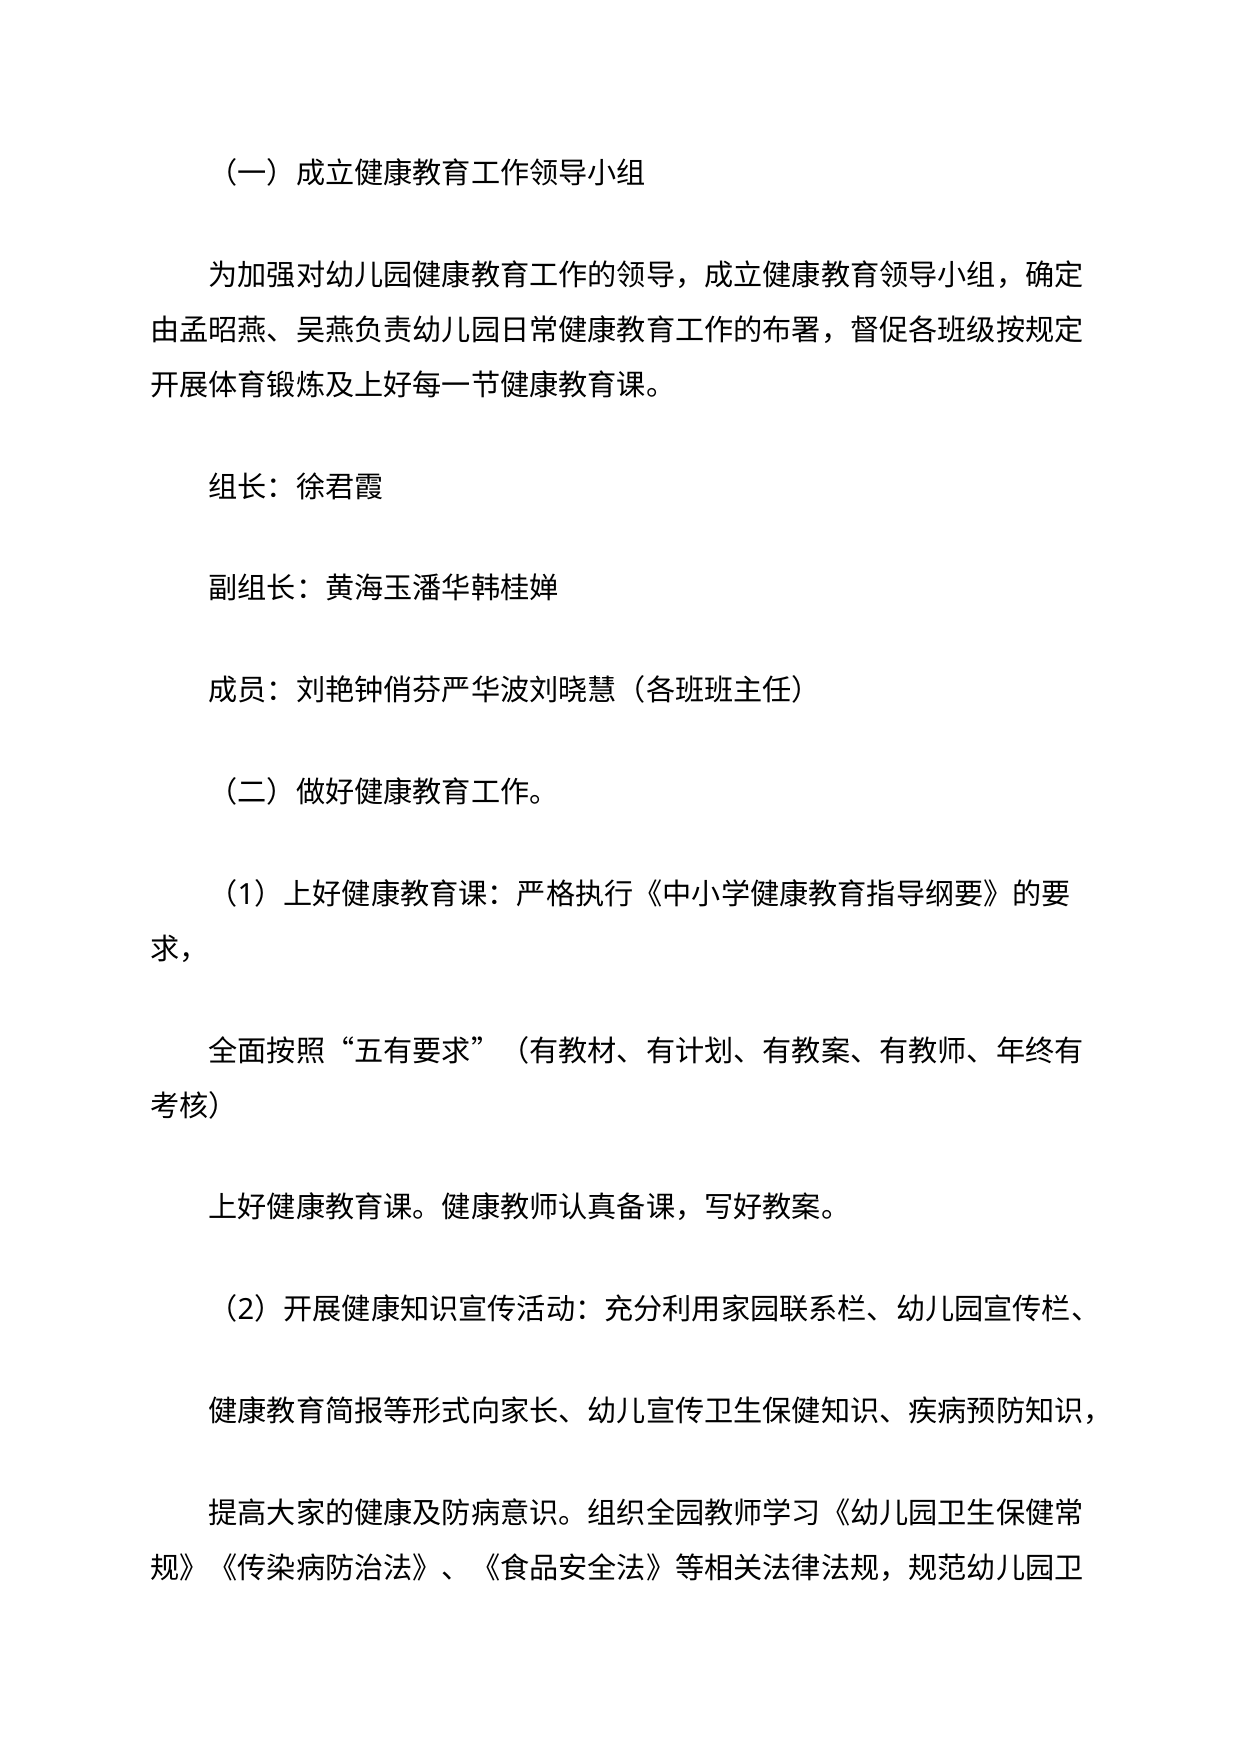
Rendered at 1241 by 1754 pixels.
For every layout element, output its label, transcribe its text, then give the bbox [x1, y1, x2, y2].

text 健康教育简报等形式向家长、幼儿宣传卫生保健知识、疾病预防知识， [150, 1388, 1090, 1430]
text （1）上好健康教育课：严格执行《中小学健康教育指导纲要》的要求， [150, 870, 1090, 968]
text （2）开展健康知识宣传活动：充分利用家园联系栏、幼儿园宣传栏、 [150, 1286, 1090, 1328]
text 为加强对幼儿园健康教育工作的领导，成立健康教育领导小组，确定由孟昭燕、吴燕负责幼儿园日常健康教育工作的布署，督促各班级按规定开展体育锻炼及上好每一节健康教育课。 [150, 252, 1090, 404]
text （一）成立健康教育工作领导小组 [150, 150, 1090, 192]
text 成员：刘艳钟俏芬严华波刘晓慧（各班班主任） [150, 667, 1090, 709]
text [150, 1489, 1090, 1587]
text 副组长：黄海玉潘华韩桂婵 [150, 565, 1090, 607]
text 上好健康教育课。健康教师认真备课，写好教案。 [150, 1184, 1090, 1226]
text （二）做好健康教育工作。 [150, 769, 1090, 811]
text 全面按照“五有要求”（有教材、有计划、有教案、有教师、年终有考核） [150, 1027, 1090, 1124]
text 组长：徐君霞 [150, 463, 1090, 506]
